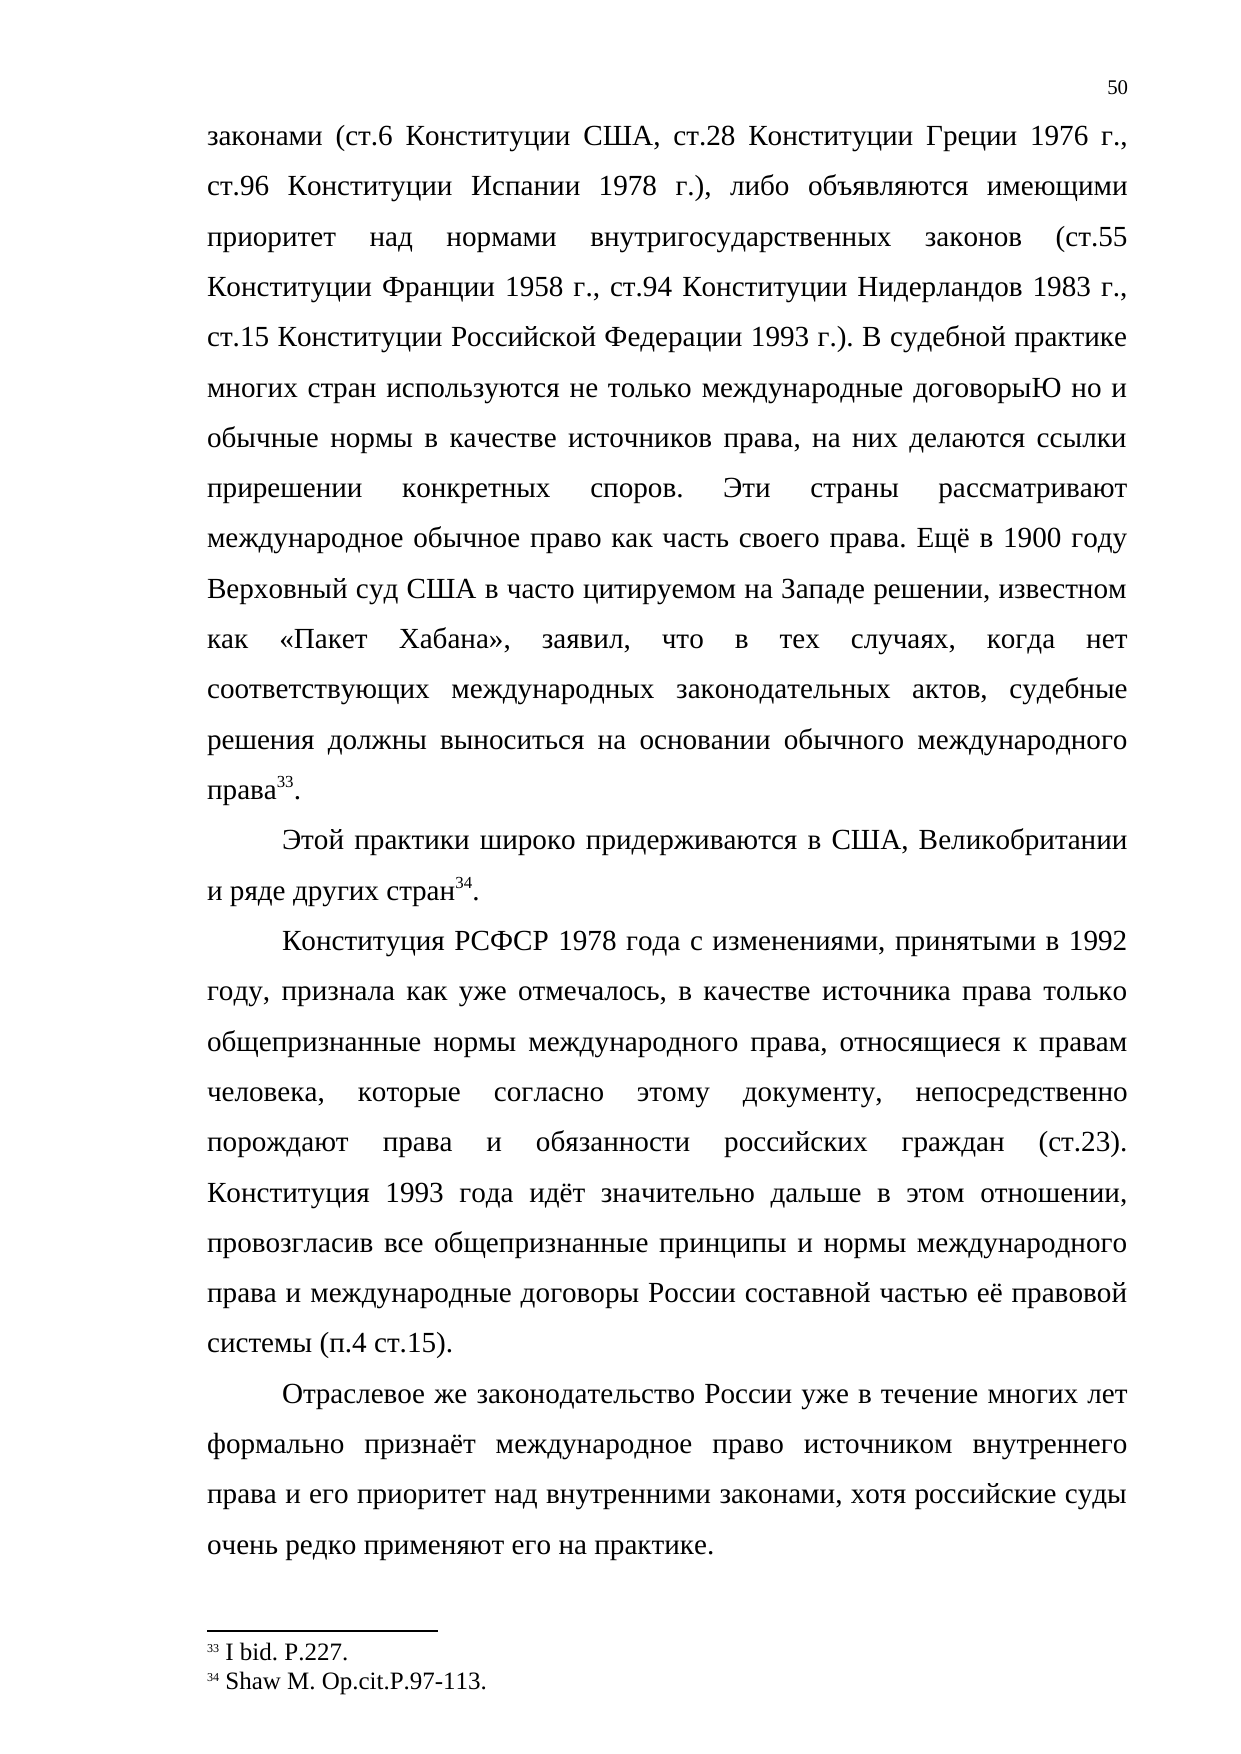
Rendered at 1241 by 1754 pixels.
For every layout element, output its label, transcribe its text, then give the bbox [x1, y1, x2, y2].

text Отраслевое же законодательство России уже в течение многих лет формально признаёт международное право источником внутреннего права и его приоритет над внутренними законами, хотя российские суды очень редко применяют его на практике. [207, 1376, 1128, 1560]
text Конституция РСФСР 1978 года с изменениями, принятыми в 1992 году, признала как уже отмечалось, в качестве источника права только общепризнанные нормы международного права, относящиеся к правам человека, которые согласно этому документу, непосредственно порождают права и обязанности российских граждан (ст.23). Конституция 1993 года идёт значительно дальше в этом отношении, провозгласив все общепризнанные принципы и нормы международного права и международные договоры России составной частью её правовой системы (п.4 ст.15). [207, 923, 1128, 1359]
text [207, 118, 1128, 806]
text Этой практики широко придерживаются в США, Великобритании и ряде других стран. [207, 822, 1128, 906]
